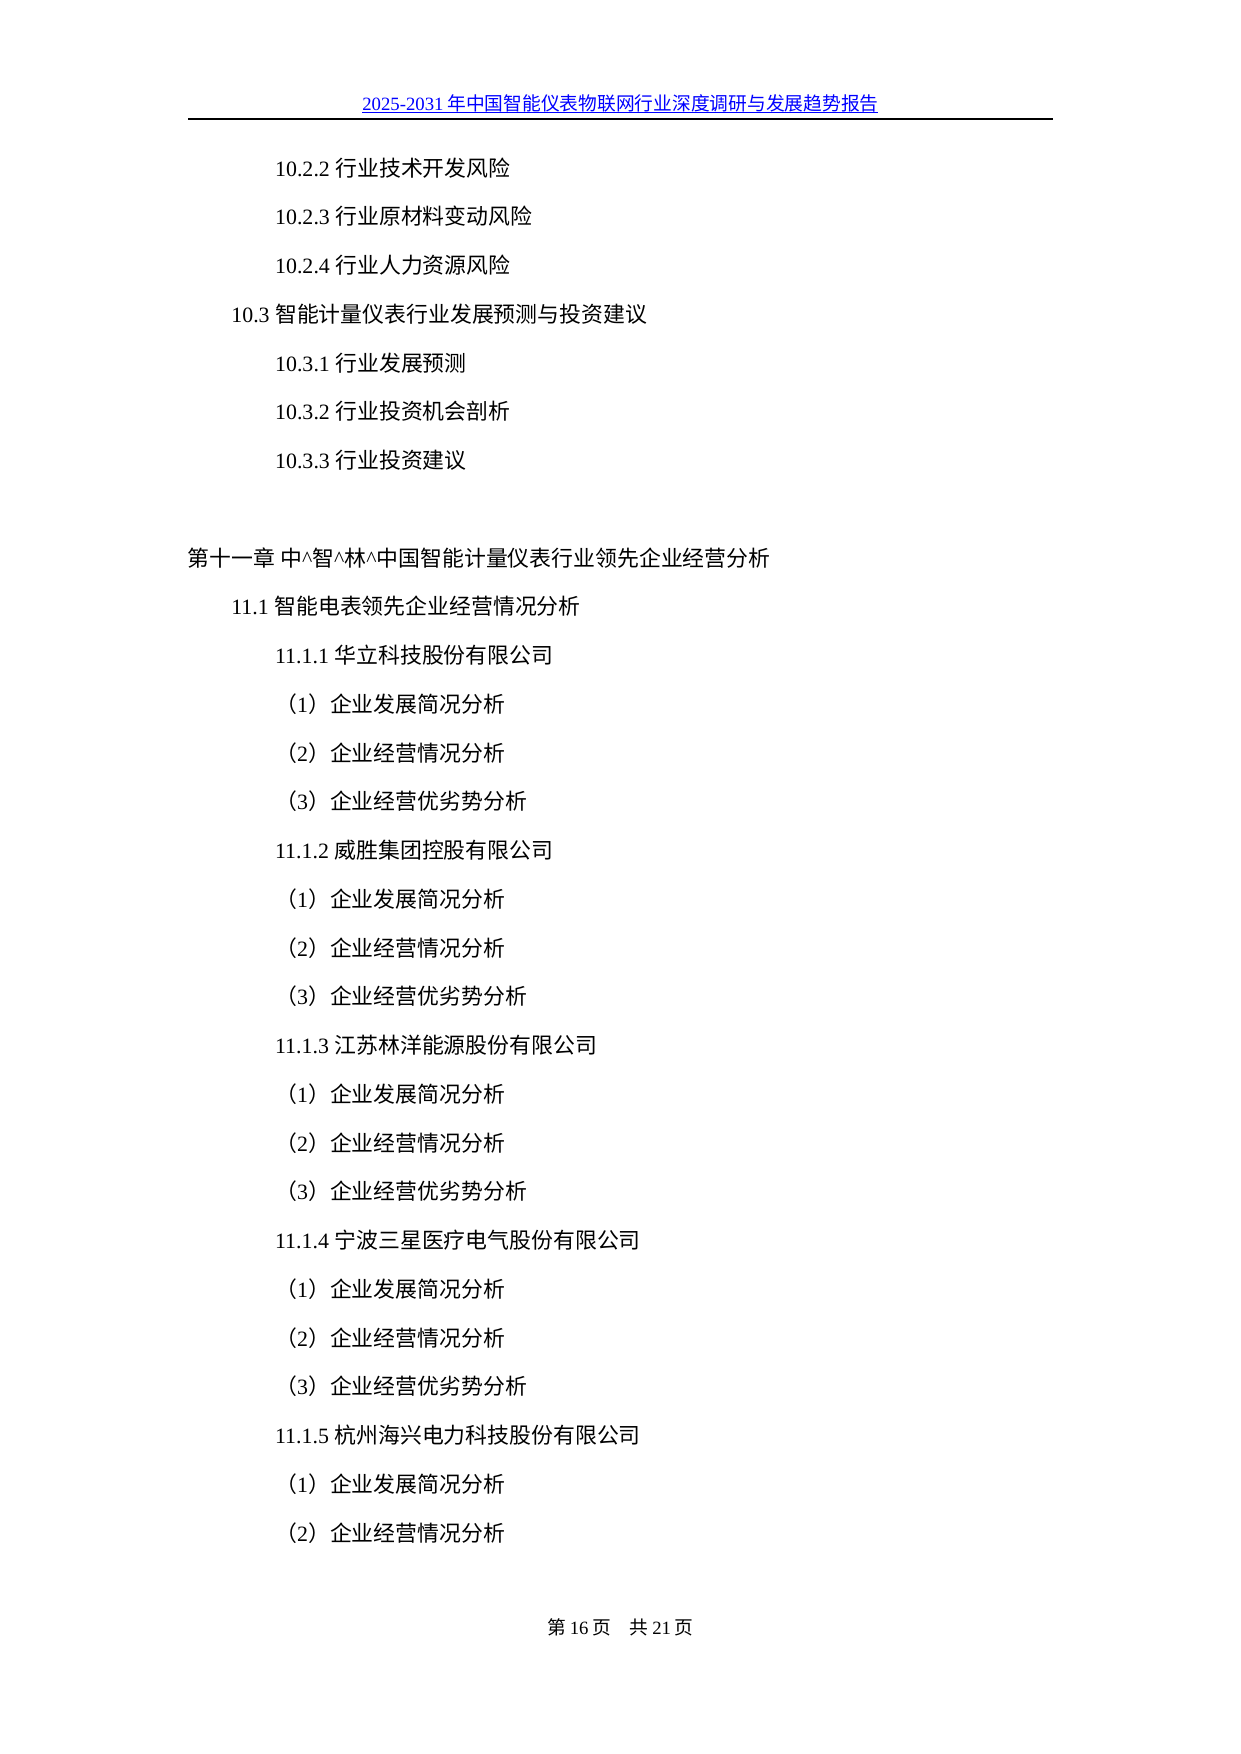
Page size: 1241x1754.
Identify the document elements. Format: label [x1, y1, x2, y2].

text [187, 150, 1053, 1548]
